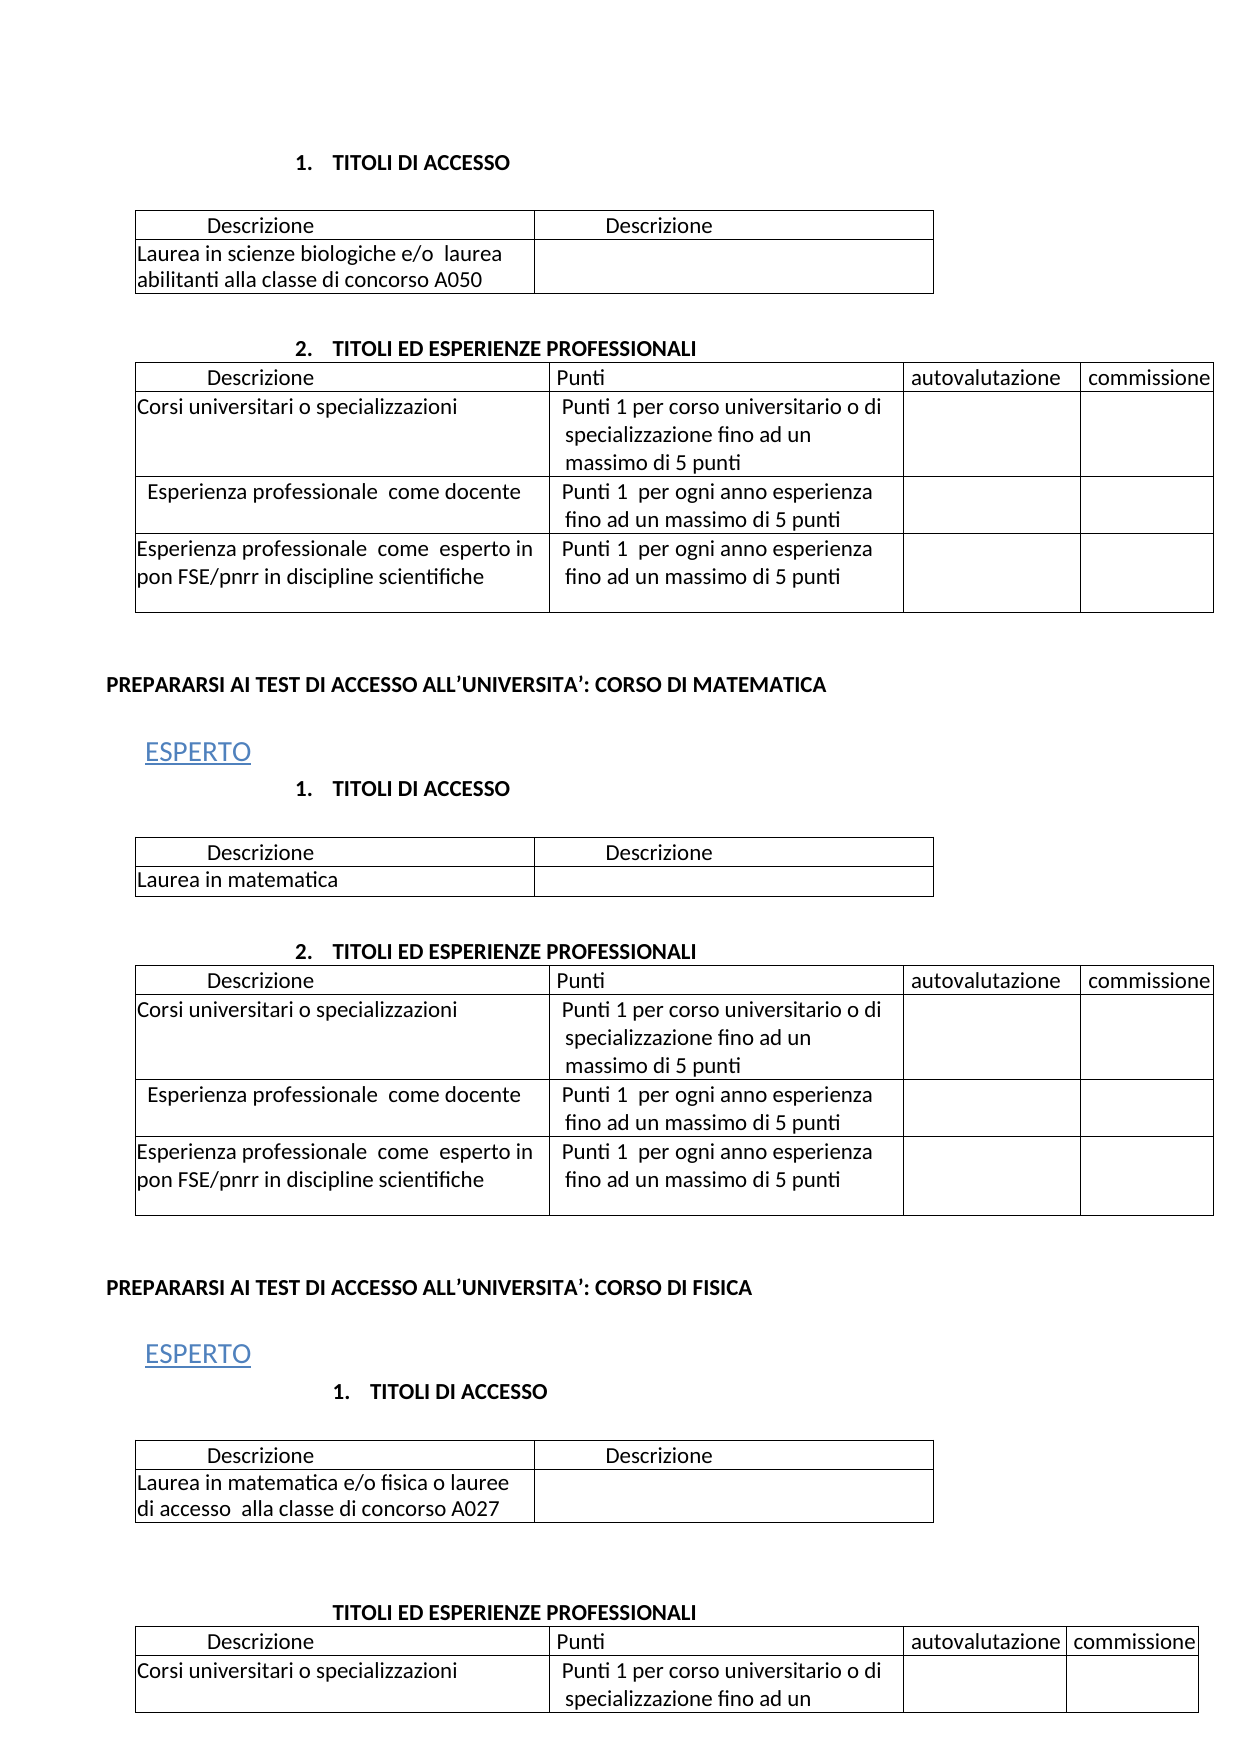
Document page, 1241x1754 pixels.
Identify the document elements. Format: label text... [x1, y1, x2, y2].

table_cell Laurea in matematica [136, 867, 534, 896]
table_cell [136, 1656, 549, 1712]
table_cell [535, 867, 933, 896]
table_header commissione [1081, 363, 1213, 391]
table_cell [904, 534, 1080, 612]
table_header commissione [1081, 966, 1213, 994]
table_header Descrizione [136, 838, 534, 866]
table_cell [904, 477, 1080, 533]
table_header Descrizione [136, 1627, 549, 1655]
table_cell [535, 240, 933, 293]
table_cell [904, 392, 1080, 476]
table_header Descrizione [535, 1441, 933, 1469]
table_header Punti [550, 363, 903, 391]
text TITOLI ED ESPERIENZE PROFESSIONALI [332, 1598, 1084, 1626]
table_cell Corsi universitari o specializzazioni [136, 392, 549, 476]
table_cell [904, 1080, 1080, 1136]
table_cell [1081, 477, 1213, 533]
table_cell Esperienza professionale come esperto in pon FSE/pnrr in discipline scientifiche [136, 534, 549, 612]
table_cell [535, 1470, 933, 1522]
table_cell Punti 1 per corso universitario o di specializzazione fino ad un massimo di 5 punti [550, 392, 903, 476]
table_header Punti [550, 966, 903, 994]
table_cell [1081, 1080, 1213, 1136]
list TITOLI ED ESPERIENZE PROFESSIONALI [295, 937, 1084, 965]
text ESPERTO [145, 1336, 1084, 1371]
table_cell Laurea in matematica e/o fisica o lauree di accesso alla classe di concorso A027 [136, 1470, 534, 1522]
list TITOLI DI ACCESSO [295, 774, 1084, 802]
table_header Descrizione [136, 1441, 534, 1469]
table_header Descrizione [136, 211, 534, 239]
table_cell [904, 995, 1080, 1079]
table_cell Corsi universitari o specializzazioni [136, 995, 549, 1079]
table_cell [1081, 995, 1213, 1079]
table_header autovalutazione [904, 966, 1080, 994]
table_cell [550, 1656, 903, 1712]
table_header Punti [550, 1627, 903, 1655]
list TITOLI DI ACCESSO [295, 148, 1084, 176]
table_cell [1067, 1656, 1198, 1712]
table_header Descrizione [535, 838, 933, 866]
text ESPERTO [145, 733, 1084, 768]
table_header Descrizione [136, 966, 549, 994]
table_header autovalutazione [904, 363, 1080, 391]
text PREPARARSI AI TEST DI ACCESSO ALL’UNIVERSITA’: CORSO DI MATEMATICA [106, 670, 1140, 698]
table_cell Punti 1 per corso universitario o di specializzazione fino ad un massimo di 5 punti [550, 995, 903, 1079]
table_cell [904, 1656, 1066, 1712]
table_cell Punti 1 per ogni anno esperienza fino ad un massimo di 5 punti [550, 477, 903, 533]
table_header commissione [1067, 1627, 1198, 1655]
table_cell Esperienza professionale come esperto in pon FSE/pnrr in discipline scientifiche [136, 1137, 549, 1215]
table_cell [1081, 1137, 1213, 1215]
text PREPARARSI AI TEST DI ACCESSO ALL’UNIVERSITA’: CORSO DI FISICA [106, 1273, 1140, 1301]
table_cell Esperienza professionale come docente [136, 477, 549, 533]
list TITOLI DI ACCESSO [332, 1377, 1084, 1405]
table_cell Punti 1 per ogni anno esperienza fino ad un massimo di 5 punti [550, 1137, 903, 1215]
table_cell Laurea in scienze biologiche e/o laurea abilitanti alla classe di concorso A050 [136, 240, 534, 293]
table_cell [904, 1137, 1080, 1215]
table_header autovalutazione [904, 1627, 1066, 1655]
table_cell [1081, 392, 1213, 476]
list TITOLI ED ESPERIENZE PROFESSIONALI [295, 334, 1084, 362]
table_cell Esperienza professionale come docente [136, 1080, 549, 1136]
table_header Descrizione [136, 363, 549, 391]
table_header Descrizione [535, 211, 933, 239]
table_cell Punti 1 per ogni anno esperienza fino ad un massimo di 5 punti [550, 1080, 903, 1136]
table_cell [1081, 534, 1213, 612]
table_cell Punti 1 per ogni anno esperienza fino ad un massimo di 5 punti [550, 534, 903, 612]
